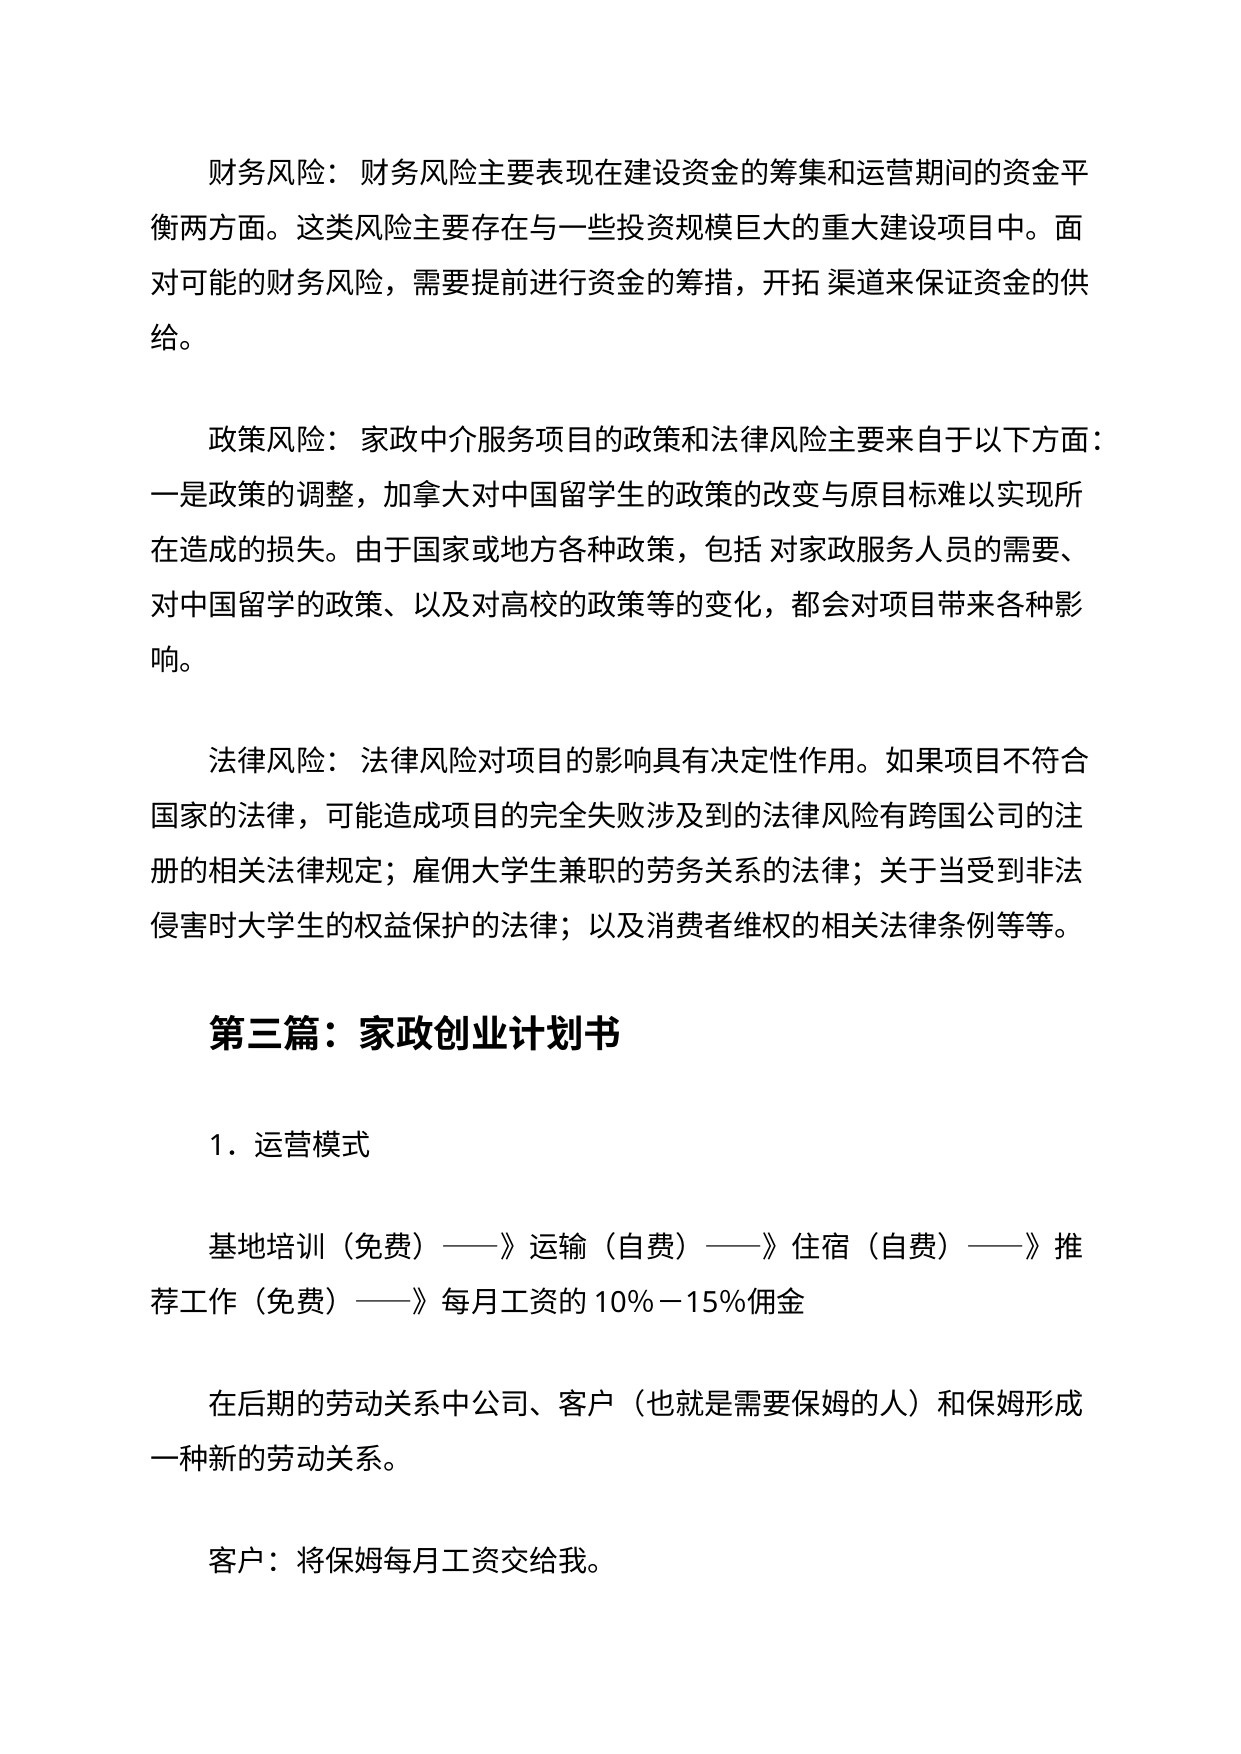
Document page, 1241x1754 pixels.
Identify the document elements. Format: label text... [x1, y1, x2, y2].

text 财务风险： 财务风险主要表现在建设资金的筹集和运营期间的资金平衡两方面。这类风险主要存在与一些投资规模巨大的重大建设项目中。面对可能的财务风险，需要提前进行资金的筹措，开拓 渠道来保证资金的供给。 [150, 150, 1090, 357]
text 法律风险： 法律风险对项目的影响具有决定性作用。如果项目不符合国家的法律，可能造成项目的完全失败涉及到的法律风险有跨国公司的注册的相关法律规定；雇佣大学生兼职的劳务关系的法律；关于当受到非法侵害时大学生的权益保护的法律；以及消费者维权的相关法律条例等等。 [150, 738, 1090, 945]
text 政策风险： 家政中介服务项目的政策和法律风险主要来自于以下方面：一是政策的调整，加拿大对中国留学生的政策的改变与原目标难以实现所在造成的损失。由于国家或地方各种政策，包括 对家政服务人员的需要、对中国留学的政策、以及对高校的政策等的变化，都会对项目带来各种影响。 [150, 416, 1090, 678]
text 客户：将保姆每月工资交给我。 [150, 1537, 1090, 1579]
text 第三篇：家政创业计划书 [150, 1004, 1090, 1058]
text 基地培训（免费）――》运输（自费）――》住宿（自费）――》推荐工作（免费）――》每月工资的10％－15％佣金 [150, 1224, 1090, 1321]
text 在后期的劳动关系中公司、客户（也就是需要保姆的人）和保姆形成一种新的劳动关系。 [150, 1381, 1090, 1478]
text 1．运营模式 [150, 1122, 1090, 1164]
